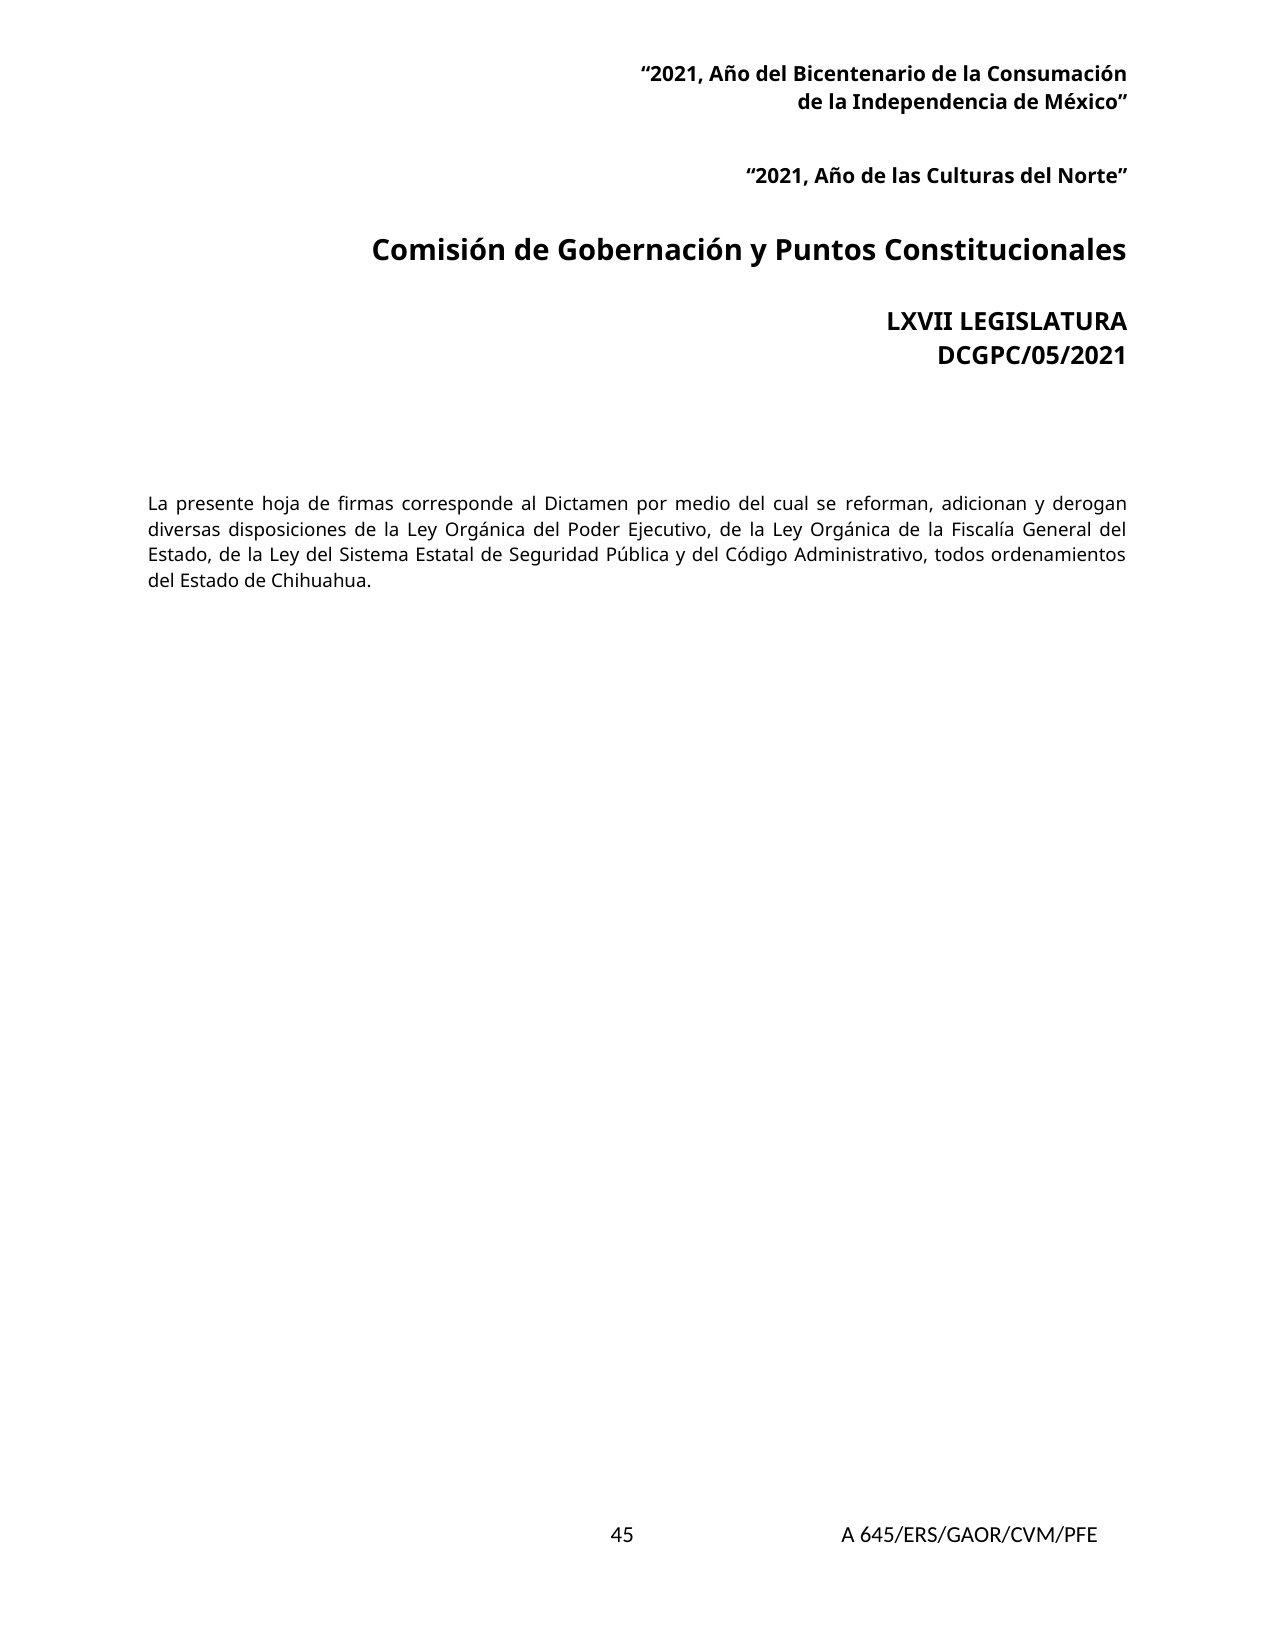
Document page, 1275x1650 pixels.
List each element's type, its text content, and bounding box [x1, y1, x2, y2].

text La presente hoja de firmas corresponde al Dictamen por medio del cual se reforman, adicionan y derogan diversas disposiciones de la Ley Orgánica del Poder Ejecutivo, de la Ley Orgánica de la Fiscalía General del Estado, de la Ley del Sistema Estatal de Seguridad Pública y del Código Administrativo, todos ordenamientos del Estado de Chihuahua. [148, 491, 1127, 593]
